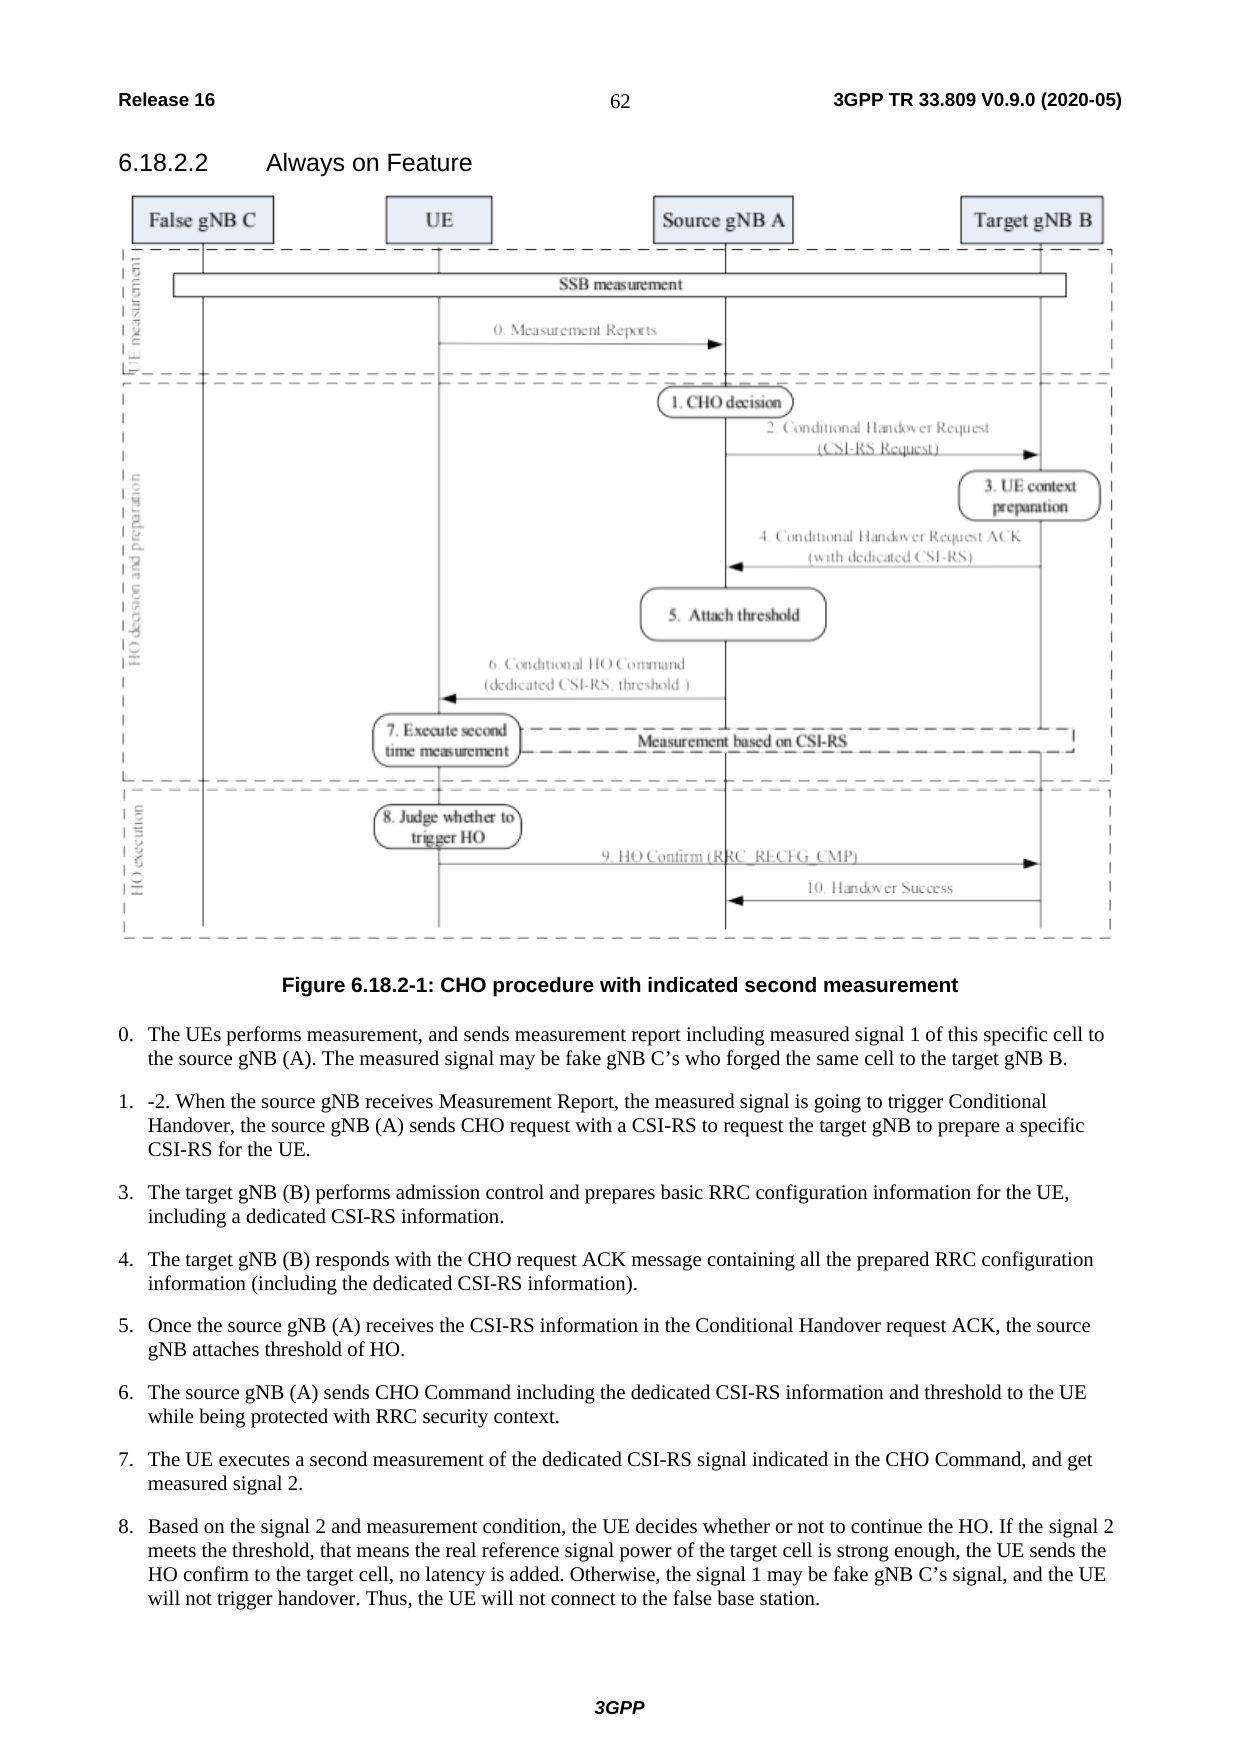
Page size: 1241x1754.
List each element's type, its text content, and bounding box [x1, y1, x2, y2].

list The target gNB (B) responds with the CHO request ACK message containing all the prepared RRC configuration information (including the dedicated CSI-RS information). [118, 1246, 1122, 1294]
subtitle 6.18.2.2 Always on Feature [118, 147, 1122, 176]
text Figure 6.18.2-1: CHO procedure with indicated second measurement [118, 973, 1122, 997]
list -2. When the source gNB receives Measurement Report, the measured signal is going to trigger Conditional Handover, the source gNB (A) sends CHO request with a CSI-RS to request the target gNB to prepare a specific CSI-RS for the UE. [118, 1089, 1122, 1161]
list Based on the signal 2 and measurement condition, the UE decides whether or not to continue the HO. If the signal 2 meets the threshold, that means the real reference signal power of the target cell is strong enough, the UE sends the HO confirm to the target cell, no latency is added. Otherwise, the signal 1 may be fake gNB C’s signal, and the UE will not trigger handover. Thus, the UE will not connect to the false base station. [118, 1514, 1122, 1610]
list The target gNB (B) performs admission control and prepares basic RRC configuration information for the UE, including a dedicated CSI-RS information. [118, 1179, 1122, 1228]
list Once the source gNB (A) receives the CSI-RS information in the Conditional Handover request ACK, the source gNB attaches threshold of HO. [118, 1313, 1122, 1361]
list The UE executes a second measurement of the dedicated CSI-RS signal indicated in the CHO Command, and get measured signal 2. [118, 1447, 1122, 1495]
list The source gNB (A) sends CHO Command including the dedicated CSI-RS information and threshold to the UE while being protected with RRC security context. [118, 1380, 1122, 1428]
list The UEs performs measurement, and sends measurement report including measured signal 1 of this specific cell to the source gNB (A). The measured signal may be fake gNB C’s who forged the same cell to the target gNB B. [118, 1022, 1122, 1070]
